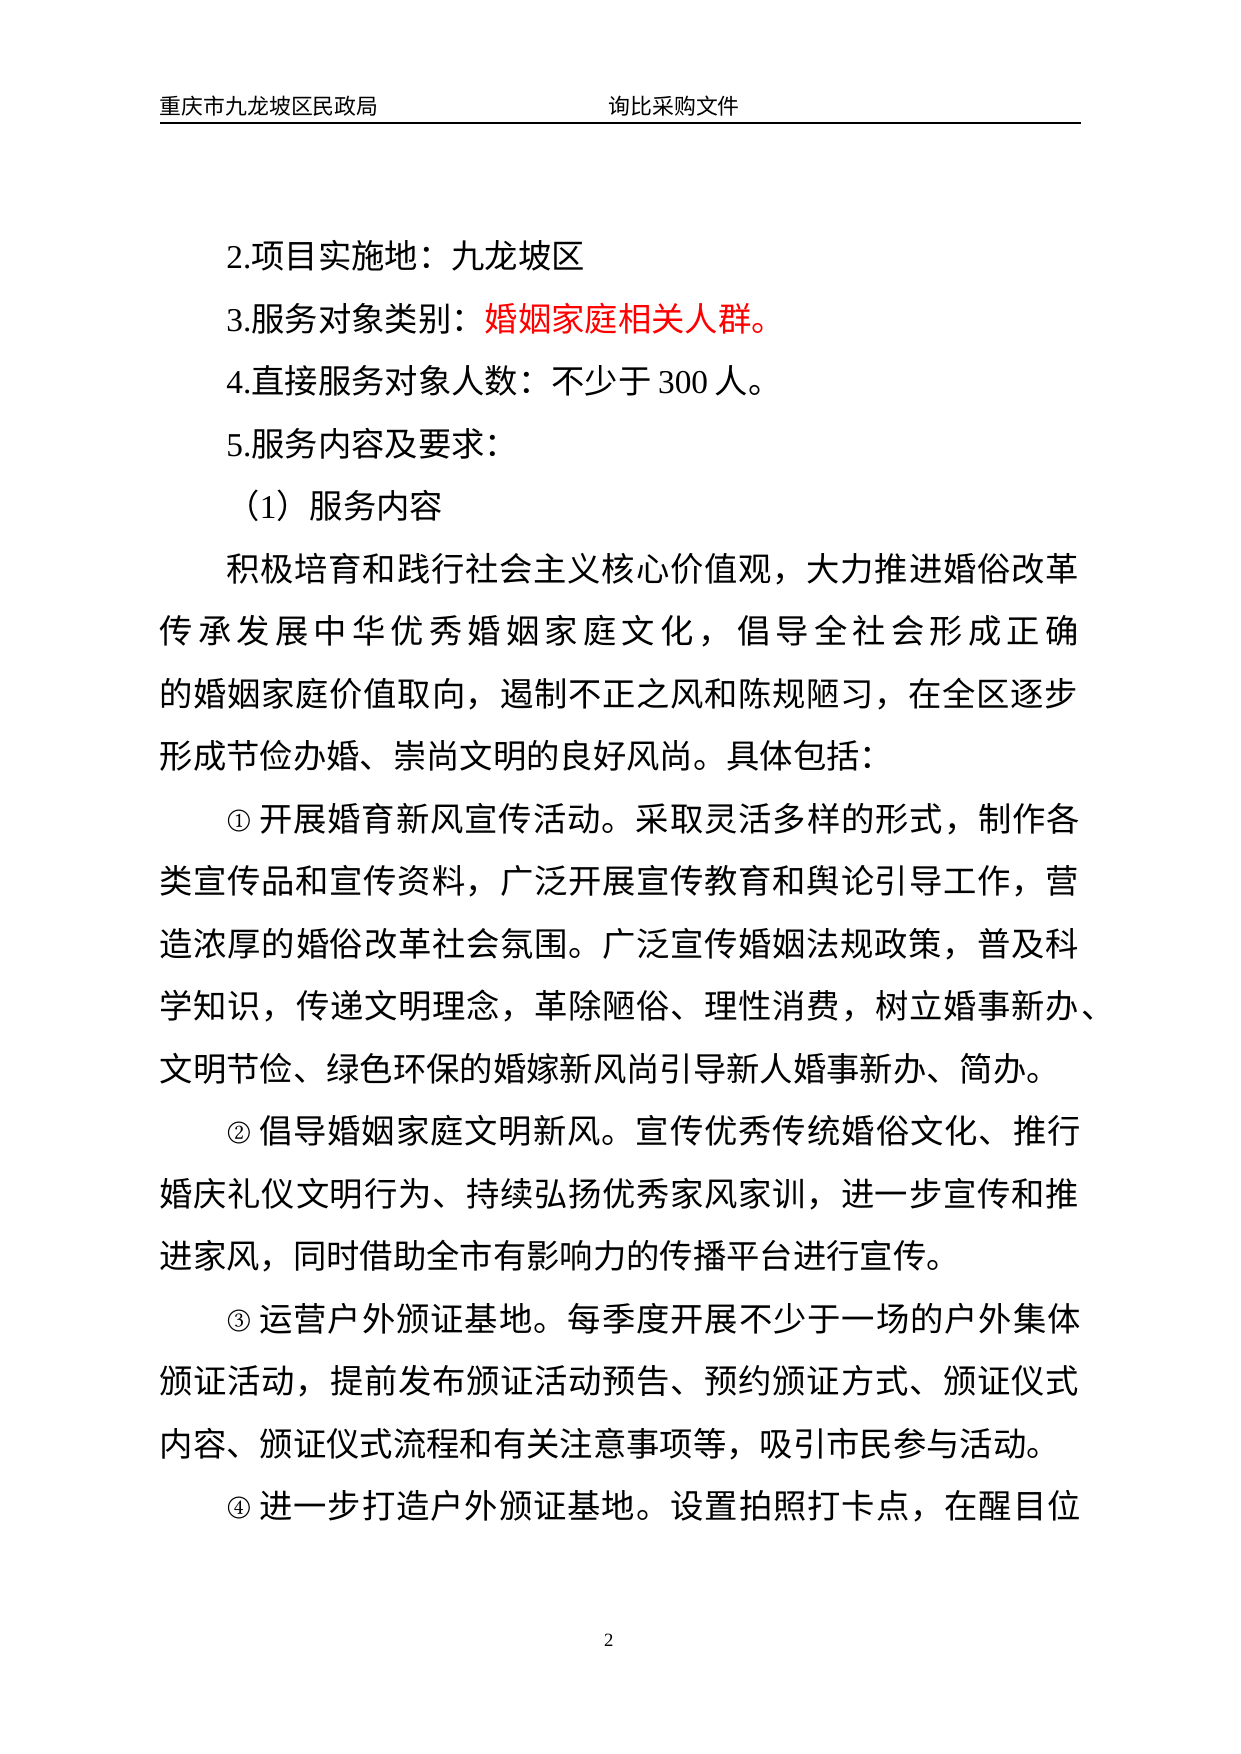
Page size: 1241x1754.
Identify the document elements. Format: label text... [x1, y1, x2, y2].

text 4.直接服务对象人数：不少于300人。 [159, 343, 1081, 406]
text 积极培育和践行社会主义核心价值观，大力推进婚俗改革，传承发展中华优秀婚姻家庭文化，倡导全社会形成正确 的婚姻家庭价值取向，遏制不正之风和陈规陋习，在全区逐步形成节俭办婚、崇尚文明的良好风尚。具体包括： [159, 531, 1081, 781]
text 3.服务对象类别：婚姻家庭相关人群。 [159, 281, 1081, 343]
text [159, 1468, 1081, 1531]
text ②倡导婚姻家庭文明新风。宣传优秀传统婚俗文化、推行婚庆礼仪文明行为、持续弘扬优秀家风家训，进一步宣传和推进家风，同时借助全市有影响力的传播平台进行宣传。 [159, 1093, 1081, 1281]
text ①开展婚育新风宣传活动。采取灵活多样的形式，制作各类宣传品和宣传资料，广泛开展宣传教育和舆论引导工作，营造浓厚的婚俗改革社会氛围。广泛宣传婚姻法规政策，普及科学知识，传递文明理念，革除陋俗、理性消费，树立婚事新办、文明节俭、绿色环保的婚嫁新风尚引导新人婚事新办、简办。 [159, 781, 1081, 1093]
text 2.项目实施地：九龙坡区 [159, 218, 1081, 281]
text （1）服务内容 [159, 468, 1081, 531]
text 5.服务内容及要求： [159, 406, 1081, 468]
text ③运营户外颁证基地。每季度开展不少于一场的户外集体颁证活动，提前发布颁证活动预告、预约颁证方式、颁证仪式内容、颁证仪式流程和有关注意事项等，吸引市民参与活动。 [159, 1281, 1081, 1468]
